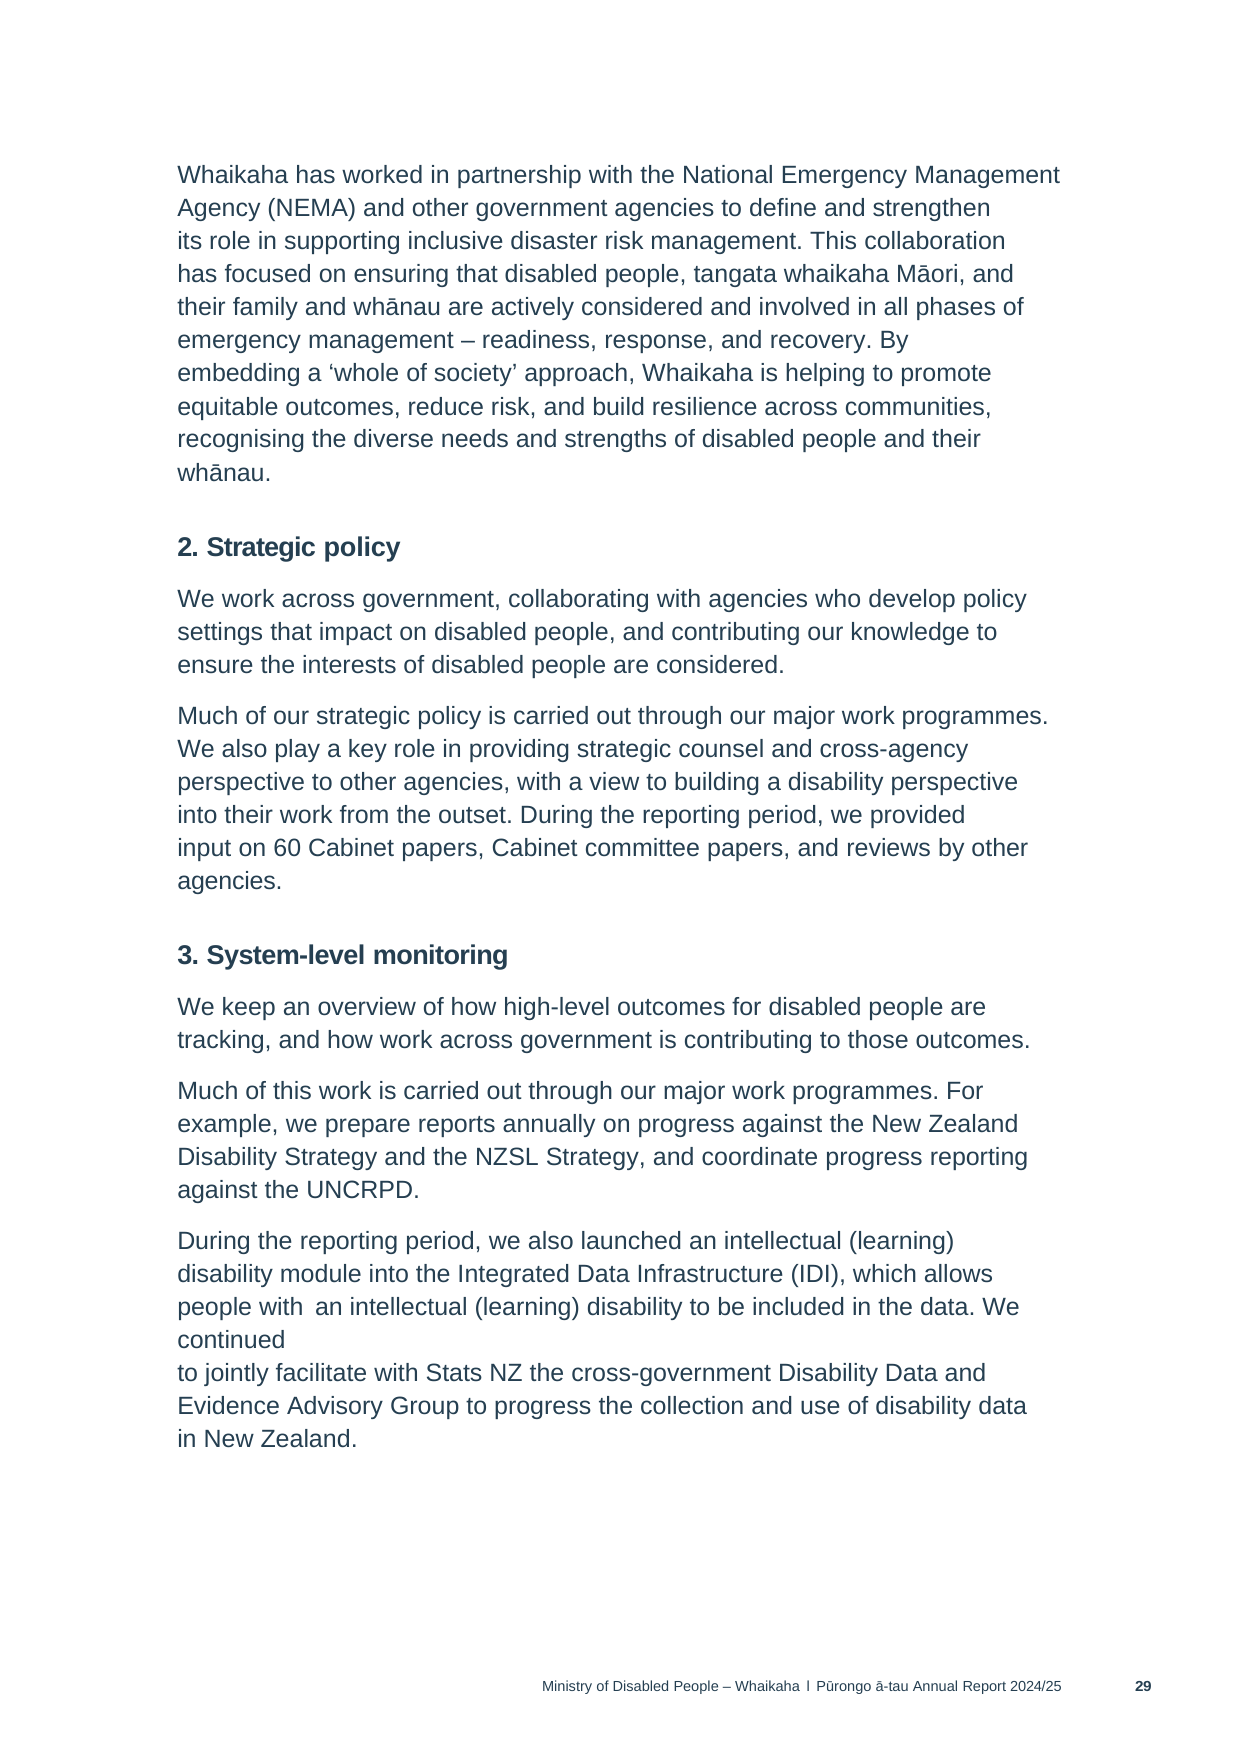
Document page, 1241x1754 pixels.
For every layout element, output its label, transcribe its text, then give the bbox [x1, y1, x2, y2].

text During the reporting period, we also launched an intellectual (learning) disability module into the Integrated Data Infrastructure (IDI), which allows people with an intellectual (learning) disability to be included in the data. We continued [177, 1226, 1055, 1353]
text input on 60 Cabinet papers, Cabinet committee papers, and reviews by other agencies. [177, 833, 1093, 894]
text to jointly facilitate with Stats NZ the cross-government Disability Data and Evidence Advisory Group to progress the collection and use of disability data in New Zealand. [177, 1358, 1036, 1453]
text Much of this work is carried out through our major work programmes. For example, we prepare reports annually on progress against the New Zealand Disability Strategy and the NZSL Strategy, and coordinate progress reporting against the UNCRPD. [177, 1076, 1036, 1204]
text We work across government, collaborating with agencies who develop policy settings that impact on disabled people, and contributing our knowledge to ensure the interests of disabled people are considered. [177, 584, 1036, 679]
text Much of our strategic policy is carried out through our major work programmes. We also play a key role in providing strategic counsel and cross-agency perspective to other agencies, with a view to building a disability perspective into their work from the outset. During the reporting period, we provided [177, 701, 1054, 828]
text its role in supporting inclusive disaster risk management. This collaboration has focused on ensuring that disabled people, tangata whaikaha Māori, and their family and whānau are actively considered and involved in all phases of emergency management – readiness, response, and recovery. By embedding a ‘whole of society’ approach, Whaikaha is helping to promote equitable outcomes, reduce risk, and build resilience across communities, recognising the diverse needs and strengths of disabled people and their whānau. [177, 226, 1036, 486]
subtitle System-level monitoring [177, 939, 1196, 970]
subtitle Strategic policy [177, 531, 1196, 562]
text We keep an overview of how high-level outcomes for disabled people are tracking, and how work across government is contributing to those outcomes. [177, 992, 1036, 1054]
text Whaikaha has worked in partnership with the National Emergency Management Agency (NEMA) and other government agencies to define and strengthen [177, 160, 1093, 222]
